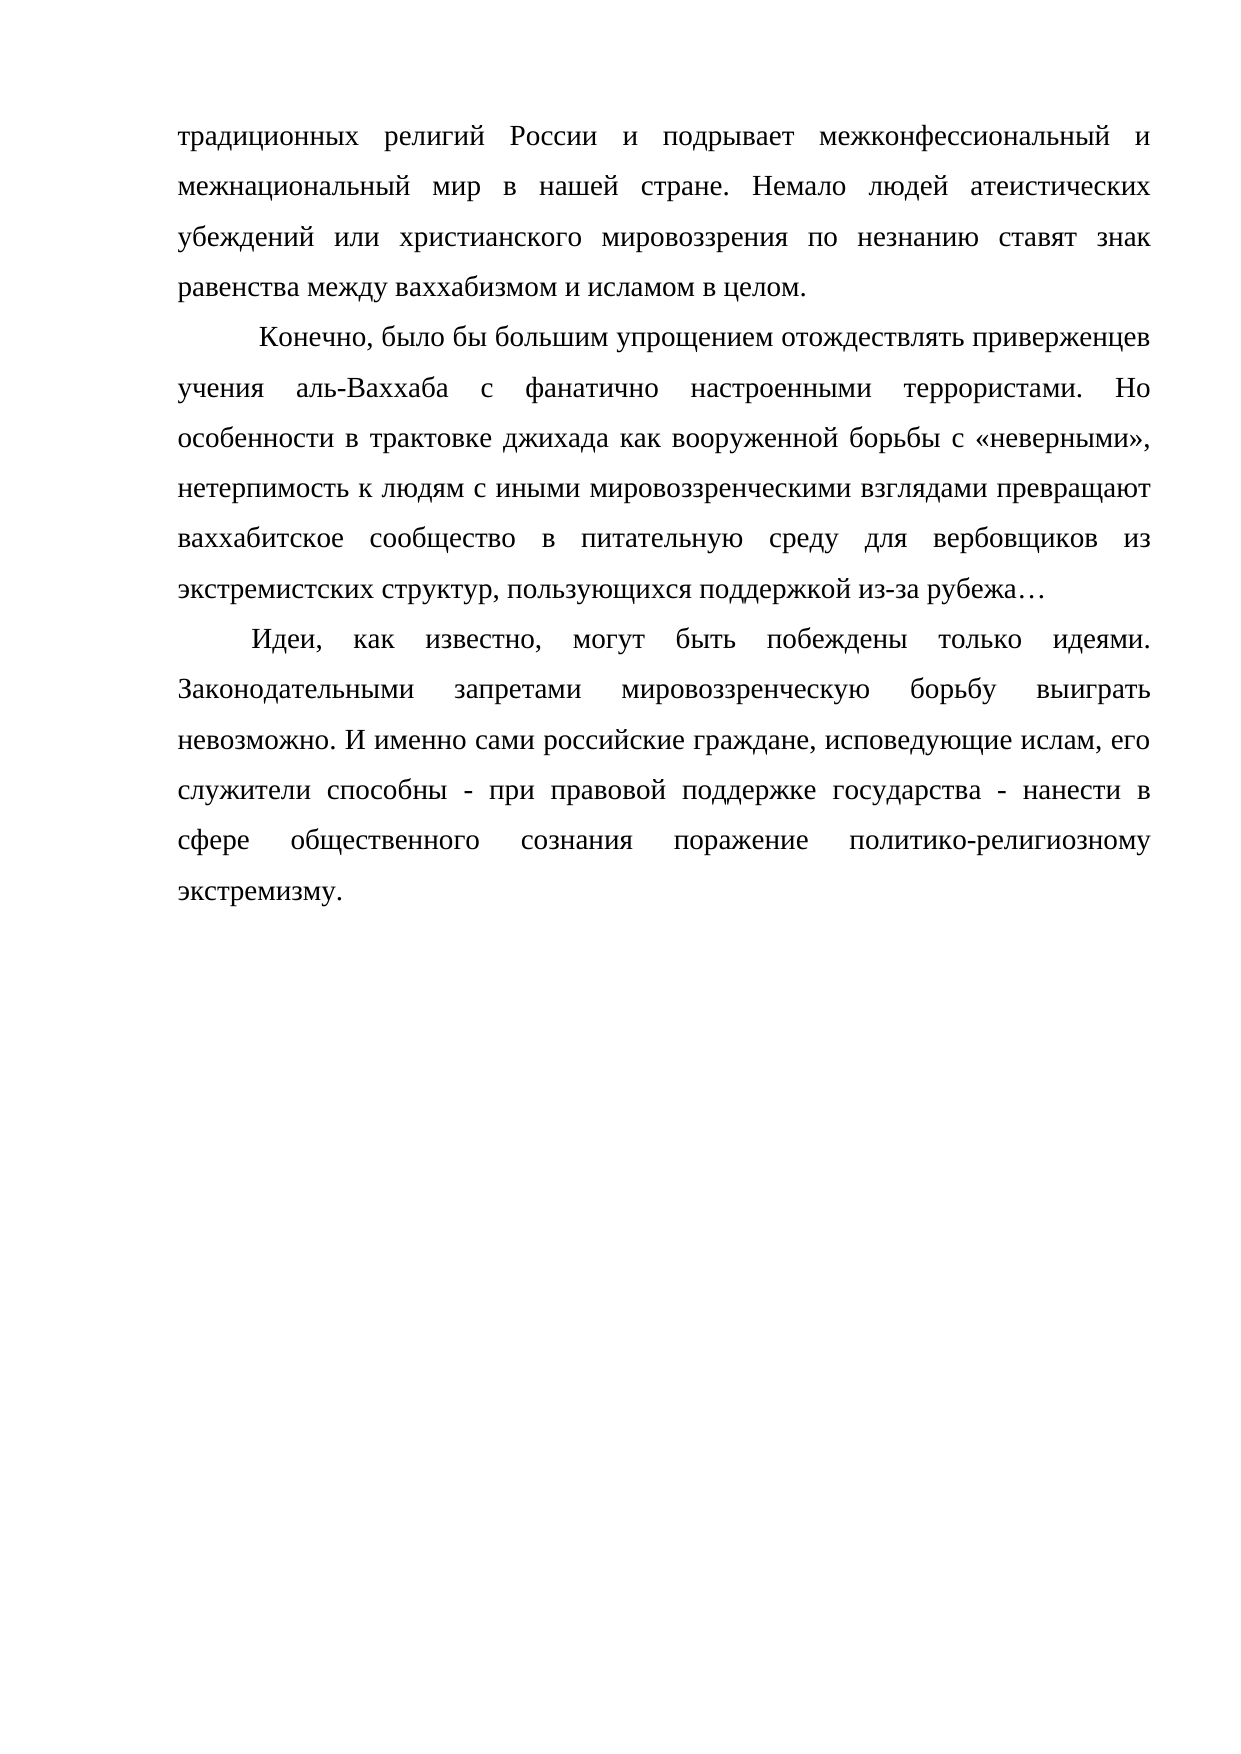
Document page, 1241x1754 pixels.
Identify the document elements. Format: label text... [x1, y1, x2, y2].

text Идеи, как известно, могут быть побеждены только идеями. Законодательными запретами мировоззренческую борьбу выиграть невозможно. И именно сами российские граждане, исповедующие ислам, его служители способны - при правовой поддержке государства - нанести в сфере общественного сознания поражение политико-религиозному экстремизму. [177, 621, 1152, 906]
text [177, 118, 1152, 303]
text Конечно, было бы большим упрощением отождествлять приверженцев учения аль-Ваххаба с фанатично настроенными террористами. Но особенности в трактовке джихада как вооруженной борьбы с «неверными», нетерпимость к людям с иными мировоззренческими взглядами превращают ваххабитское сообщество в питательную среду для вербовщиков из экстремистских структур, пользующихся поддержкой из-за рубежа… [177, 319, 1152, 604]
